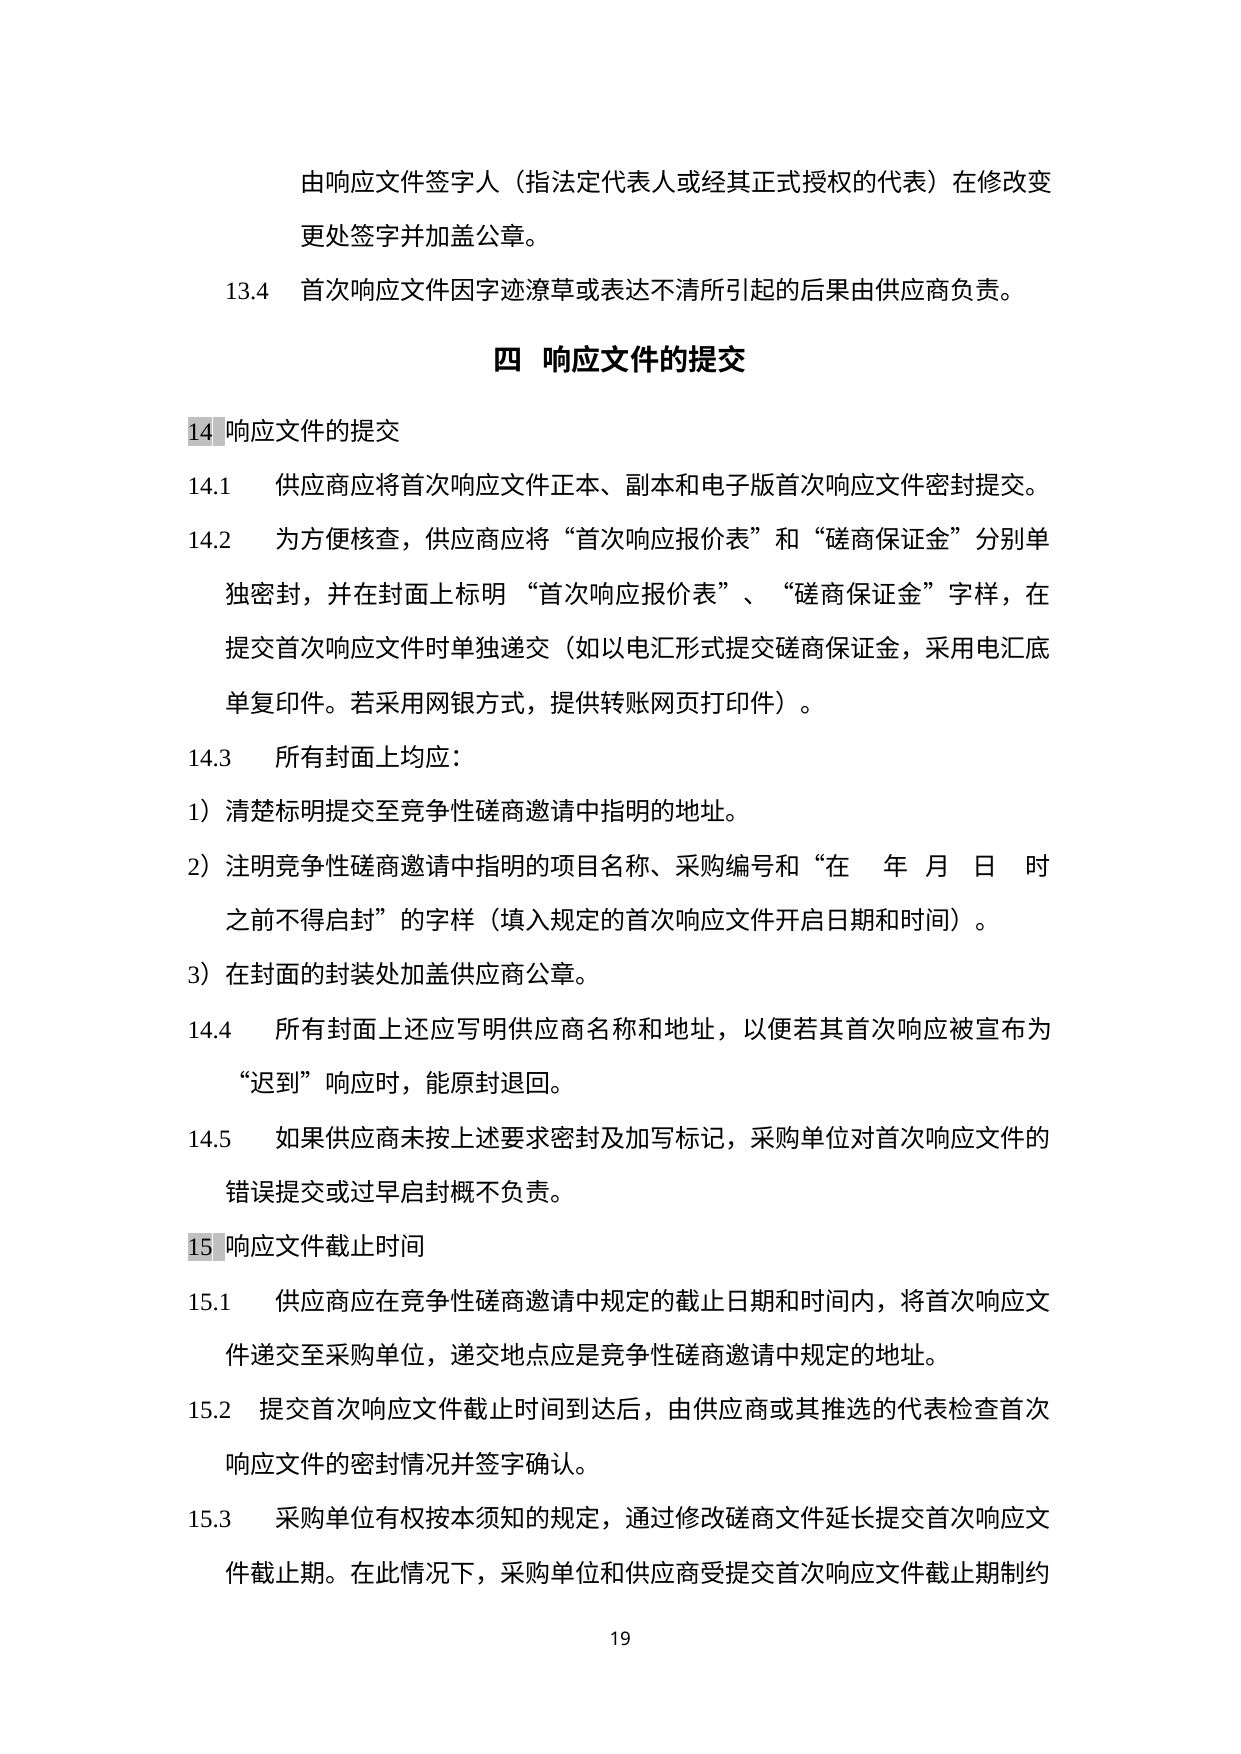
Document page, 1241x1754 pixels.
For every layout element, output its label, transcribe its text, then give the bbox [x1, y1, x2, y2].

text 15.2 提交首次响应文件截止时间到达后，由供应商或其推选的代表检查首次响应文件的密封情况并签字确认。 [187, 1390, 1053, 1481]
text 1）清楚标明提交至竞争性磋商邀请中指明的地址。 [187, 792, 1053, 828]
text 14 响应文件的提交 [187, 411, 1053, 447]
text 2）注明竞争性磋商邀请中指明的项目名称、采购编号和“在 年 月 日 时之前不得启封”的字样（填入规定的首次响应文件开启日期和时间）。 [187, 846, 1053, 937]
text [187, 1499, 1053, 1589]
text 14.5 如果供应商未按上述要求密封及加写标记，采购单位对首次响应文件的错误提交或过早启封概不负责。 [187, 1118, 1053, 1209]
text 14.4 所有封面上还应写明供应商名称和地址，以便若其首次响应被宣布为“迟到”响应时，能原封退回。 [187, 1009, 1053, 1100]
text 13.4 首次响应文件因字迹潦草或表达不清所引起的后果由供应商负责。 [225, 271, 1053, 307]
text 14.1 供应商应将首次响应文件正本、副本和电子版首次响应文件密封提交。 [187, 466, 1053, 502]
text 15.1 供应商应在竞争性磋商邀请中规定的截止日期和时间内，将首次响应文件递交至采购单位，递交地点应是竞争性磋商邀请中规定的地址。 [187, 1281, 1053, 1372]
subtitle 四 响应文件的提交 [187, 325, 1053, 390]
text 15 响应文件截止时间 [187, 1227, 1053, 1263]
text 3）在封面的封装处加盖供应商公章。 [187, 955, 1053, 991]
text 14.3 所有封面上均应： [187, 737, 1053, 774]
text 14.2 为方便核查，供应商应将“首次响应报价表”和“磋商保证金”分别单独密封，并在封面上标明 “首次响应报价表”、“磋商保证金”字样，在提交首次响应文件时单独递交（如以电汇形式提交磋商保证金，采用电汇底单复印件。若采用网银方式，提供转账网页打印件）。 [187, 520, 1053, 719]
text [225, 162, 1053, 253]
